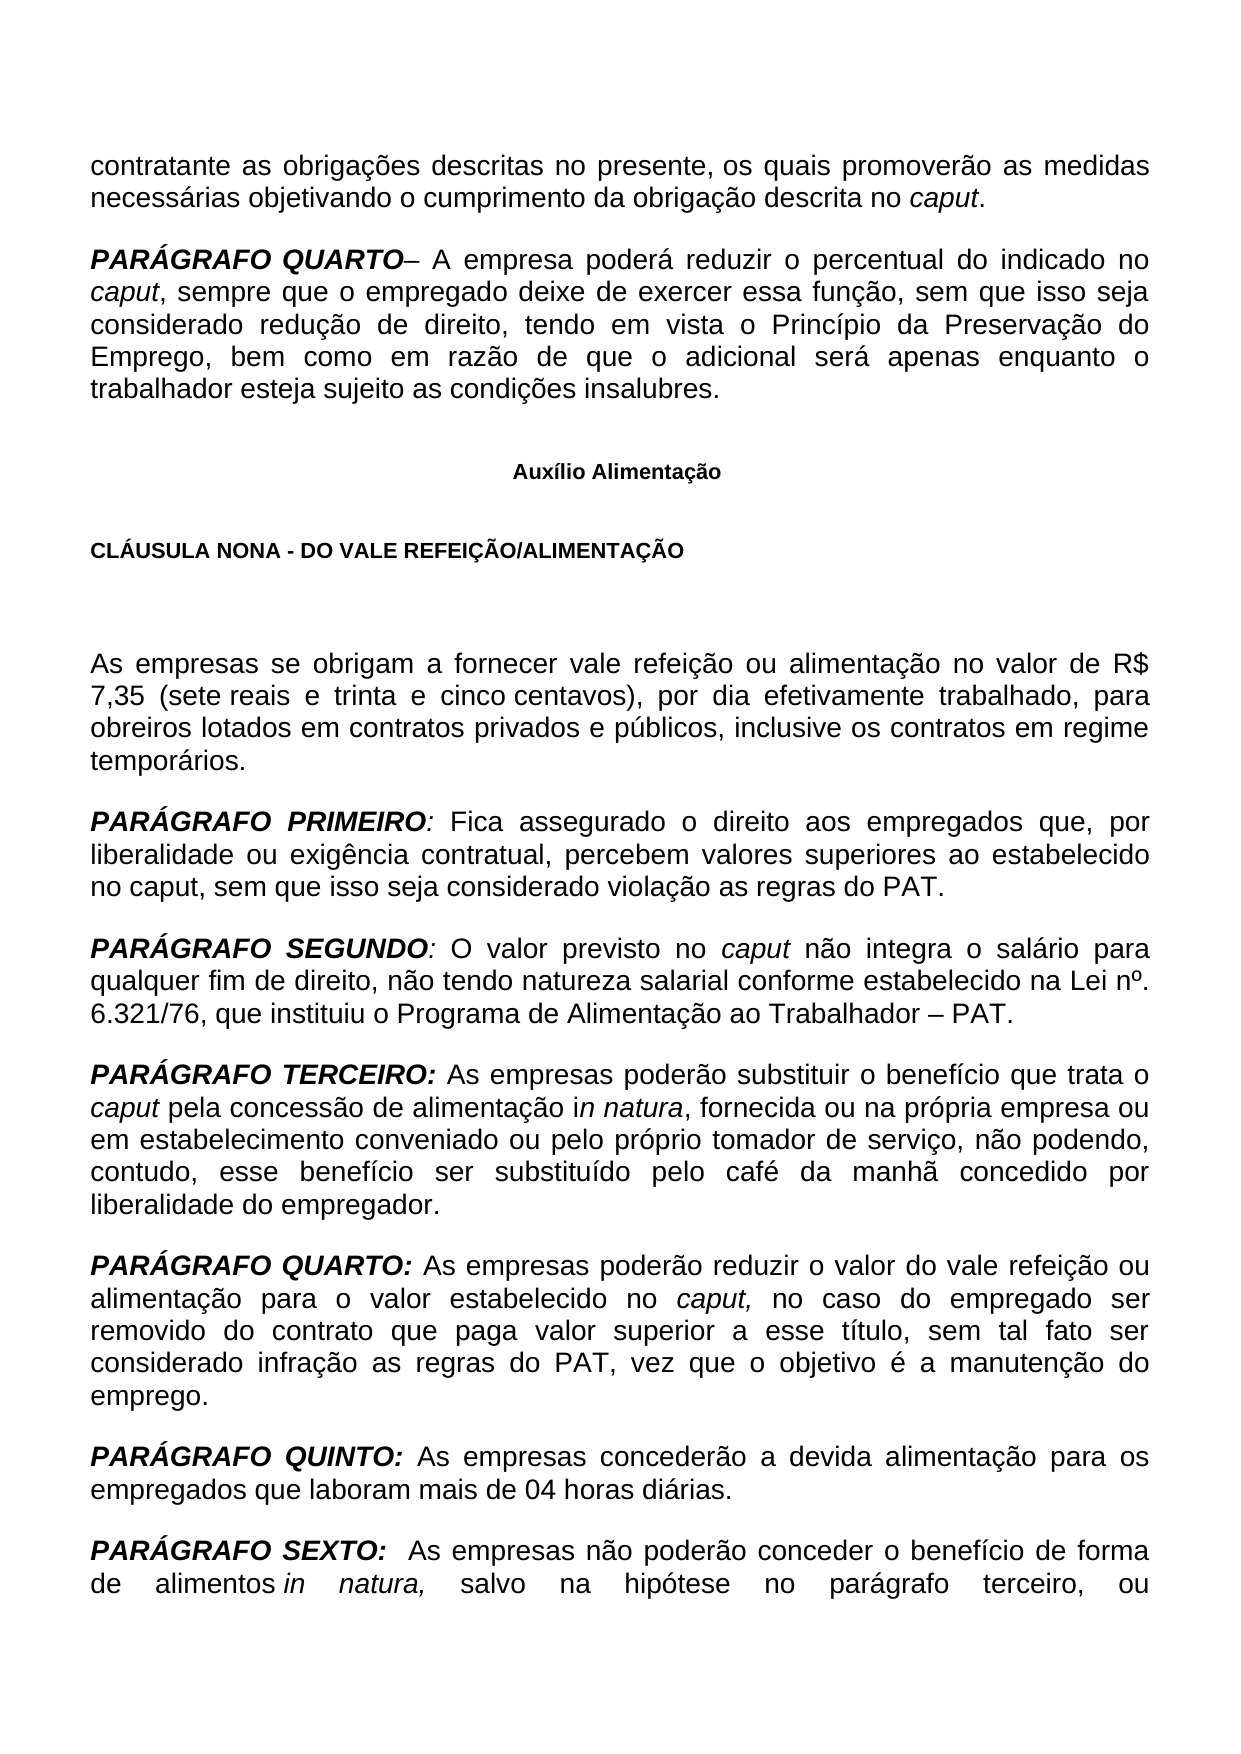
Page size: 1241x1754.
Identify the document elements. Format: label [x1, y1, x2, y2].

table_header [89, 118, 1152, 1601]
